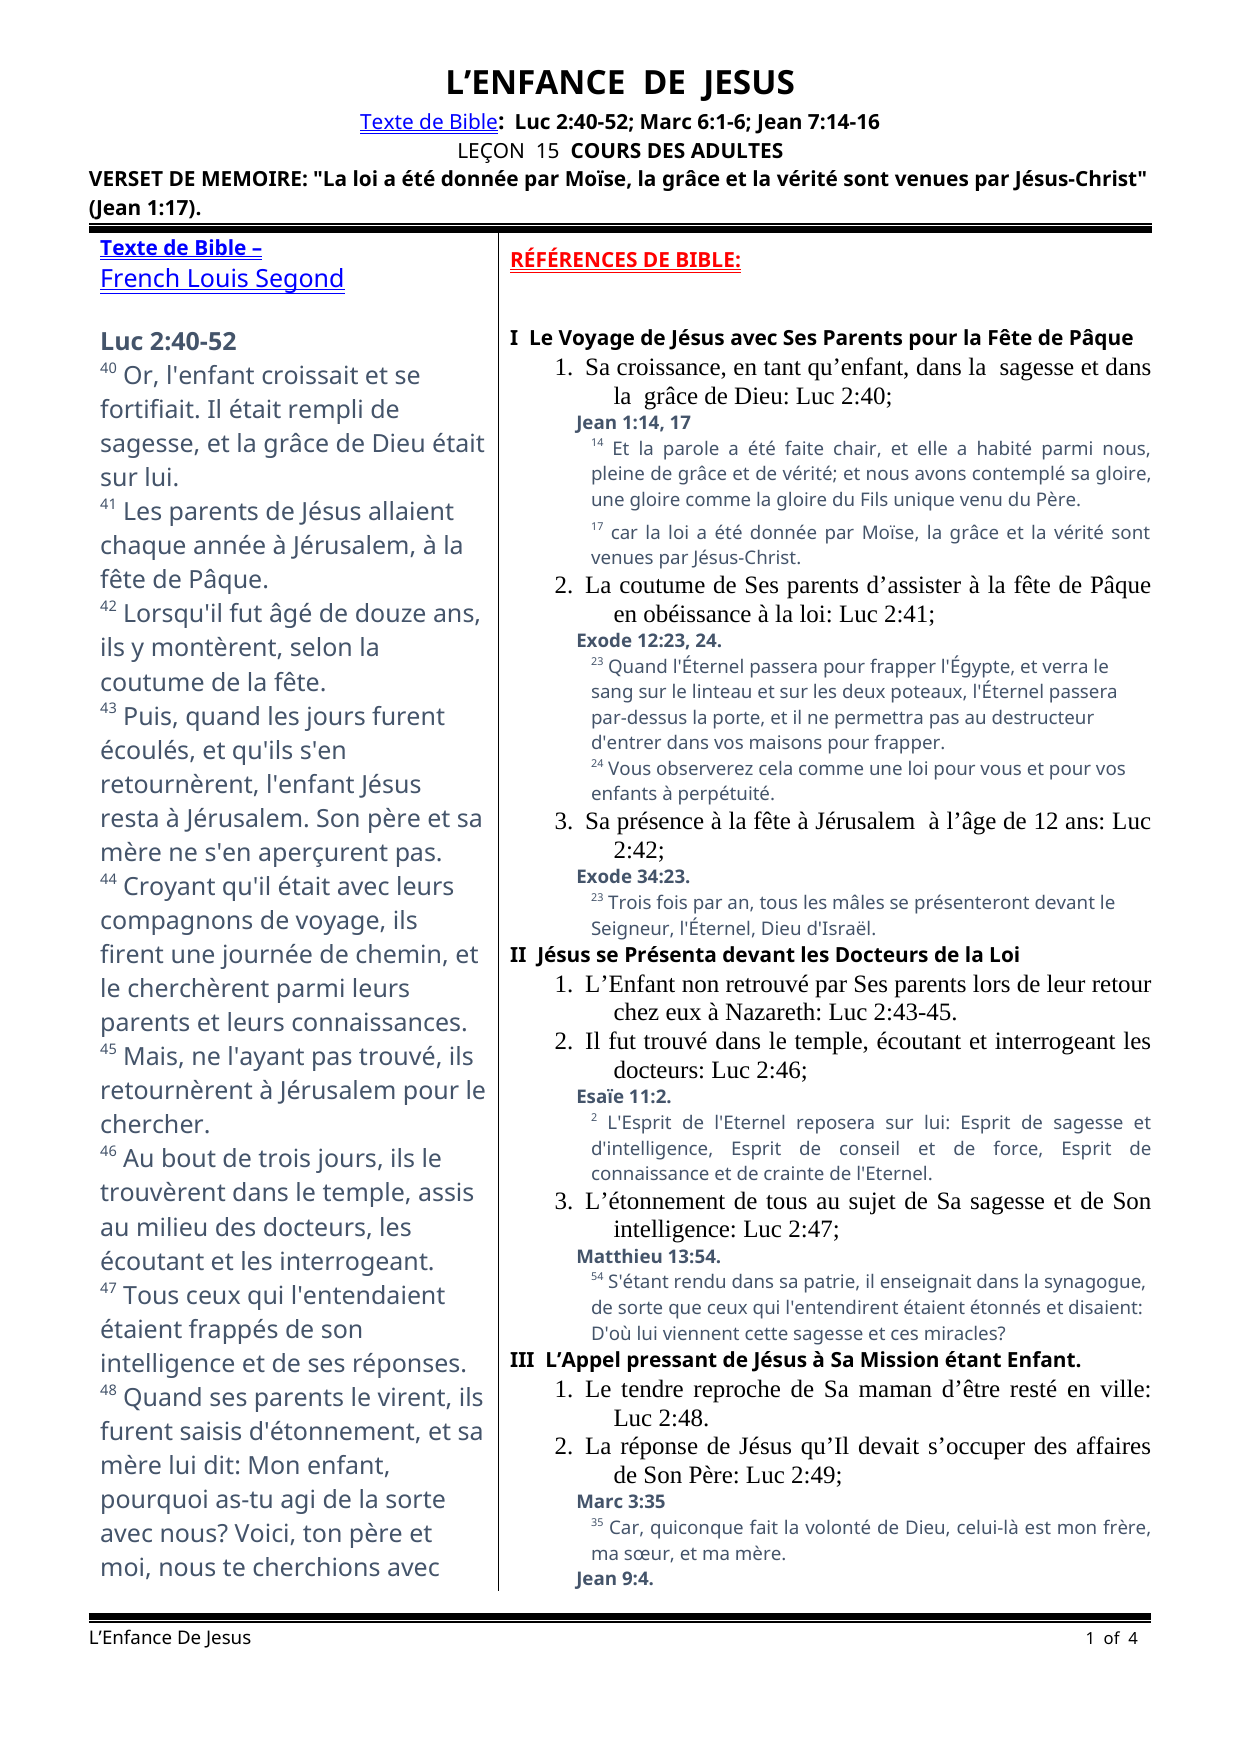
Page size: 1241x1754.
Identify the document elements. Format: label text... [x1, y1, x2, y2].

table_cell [89, 324, 498, 1591]
text VERSET DE MEMOIRE: "La loi a été donnée par Moïse, la grâce et la vérité sont venues par Jésus-Christ" (Jean 1:17). [89, 164, 1152, 223]
table_header Texte de Bible – French Louis Segond [89, 233, 498, 323]
text Texte de Bible: Luc 2:40-52; Marc 6:1-6; Jean 7:14-16 [89, 104, 1151, 136]
table_header RÉFÉRENCES DE BIBLE: [499, 233, 1163, 323]
text LEÇON 15 COURS DES ADULTES [89, 136, 1151, 164]
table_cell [499, 324, 1163, 1591]
text L’ENFANCE DE JESUS [89, 59, 1151, 104]
